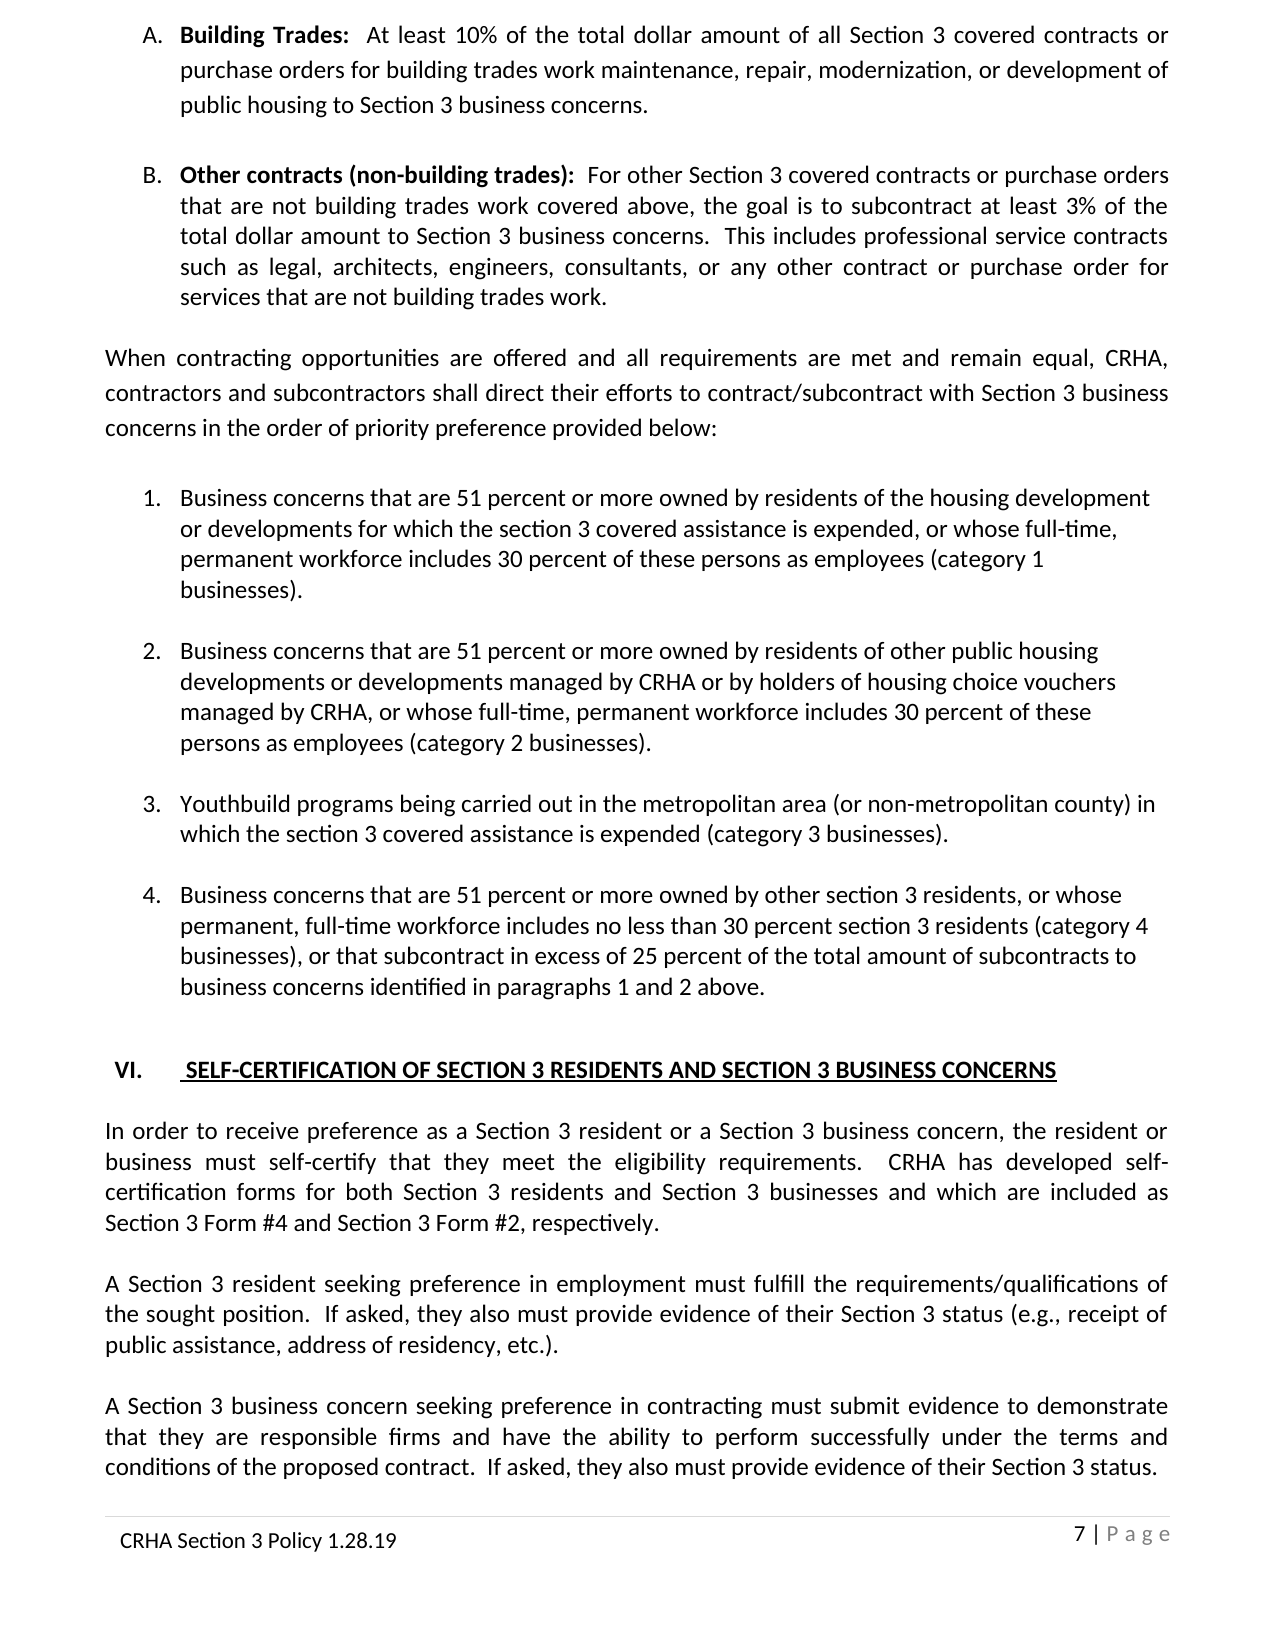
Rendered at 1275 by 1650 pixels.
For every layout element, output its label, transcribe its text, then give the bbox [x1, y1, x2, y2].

list Other contracts (non-building trades): For other Section 3 covered contracts or purchase orders that are not building trades work covered above, the goal is to subcontract at least 3% of the total dollar amount to Section 3 business concerns. This includes professional service contracts such as legal, architects, engineers, consultants, or any other contract or purchase order for services that are not building trades work. [142, 159, 1170, 312]
list Business concerns that are 51 percent or more owned by residents of other public housing developments or developments managed by CRHA or by holders of housing choice vouchers managed by CRHA, or whose full-time, permanent workforce includes 30 percent of these persons as employees (category 2 businesses). [142, 635, 1170, 757]
list Business concerns that are 51 percent or more owned by residents of the housing development or developments for which the section 3 covered assistance is expended, or whose full-time, permanent workforce includes 30 percent of these persons as employees (category 1 businesses). [142, 483, 1170, 605]
text A Section 3 resident seeking preference in employment must fulfill the requirements/qualifications of the sought position. If asked, they also must provide evidence of their Section 3 status (e.g., receipt of public assistance, address of residency, etc.). [105, 1268, 1170, 1360]
list Youthbuild programs being carried out in the metropolitan area (or non-metropolitan county) in which the section 3 covered assistance is expended (category 3 businesses). [142, 788, 1170, 849]
list SELF-CERTIFICATIOn of SECTION 3 RESIDENTs AND SECTION 3 BUSINESS CONCERNs [142, 1054, 1170, 1085]
text When contracting opportunities are offered and all requirements are met and remain equal, CRHA, contractors and subcontractors shall direct their efforts to contract/subcontract with Section 3 business concerns in the order of priority preference provided below: [105, 343, 1170, 443]
text In order to receive preference as a Section 3 resident or a Section 3 business concern, the resident or business must self-certify that they meet the eligibility requirements. CRHA has developed self-certification forms for both Section 3 residents and Section 3 businesses and which are included as Section 3 Form #4 and Section 3 Form #2, respectively. [105, 1116, 1170, 1238]
list Business concerns that are 51 percent or more owned by other section 3 residents, or whose permanent, full-time workforce includes no less than 30 percent section 3 residents (category 4 businesses), or that subcontract in excess of 25 percent of the total amount of subcontracts to business concerns identified in paragraphs 1 and 2 above. [142, 879, 1170, 1001]
list Building Trades: At least 10% of the total dollar amount of all Section 3 covered contracts or purchase orders for building trades work maintenance, repair, modernization, or development of public housing to Section 3 business concerns. [142, 19, 1170, 120]
text A Section 3 business concern seeking preference in contracting must submit evidence to demonstrate that they are responsible firms and have the ability to perform successfully under the terms and conditions of the proposed contract. If asked, they also must provide evidence of their Section 3 status. [105, 1390, 1170, 1482]
